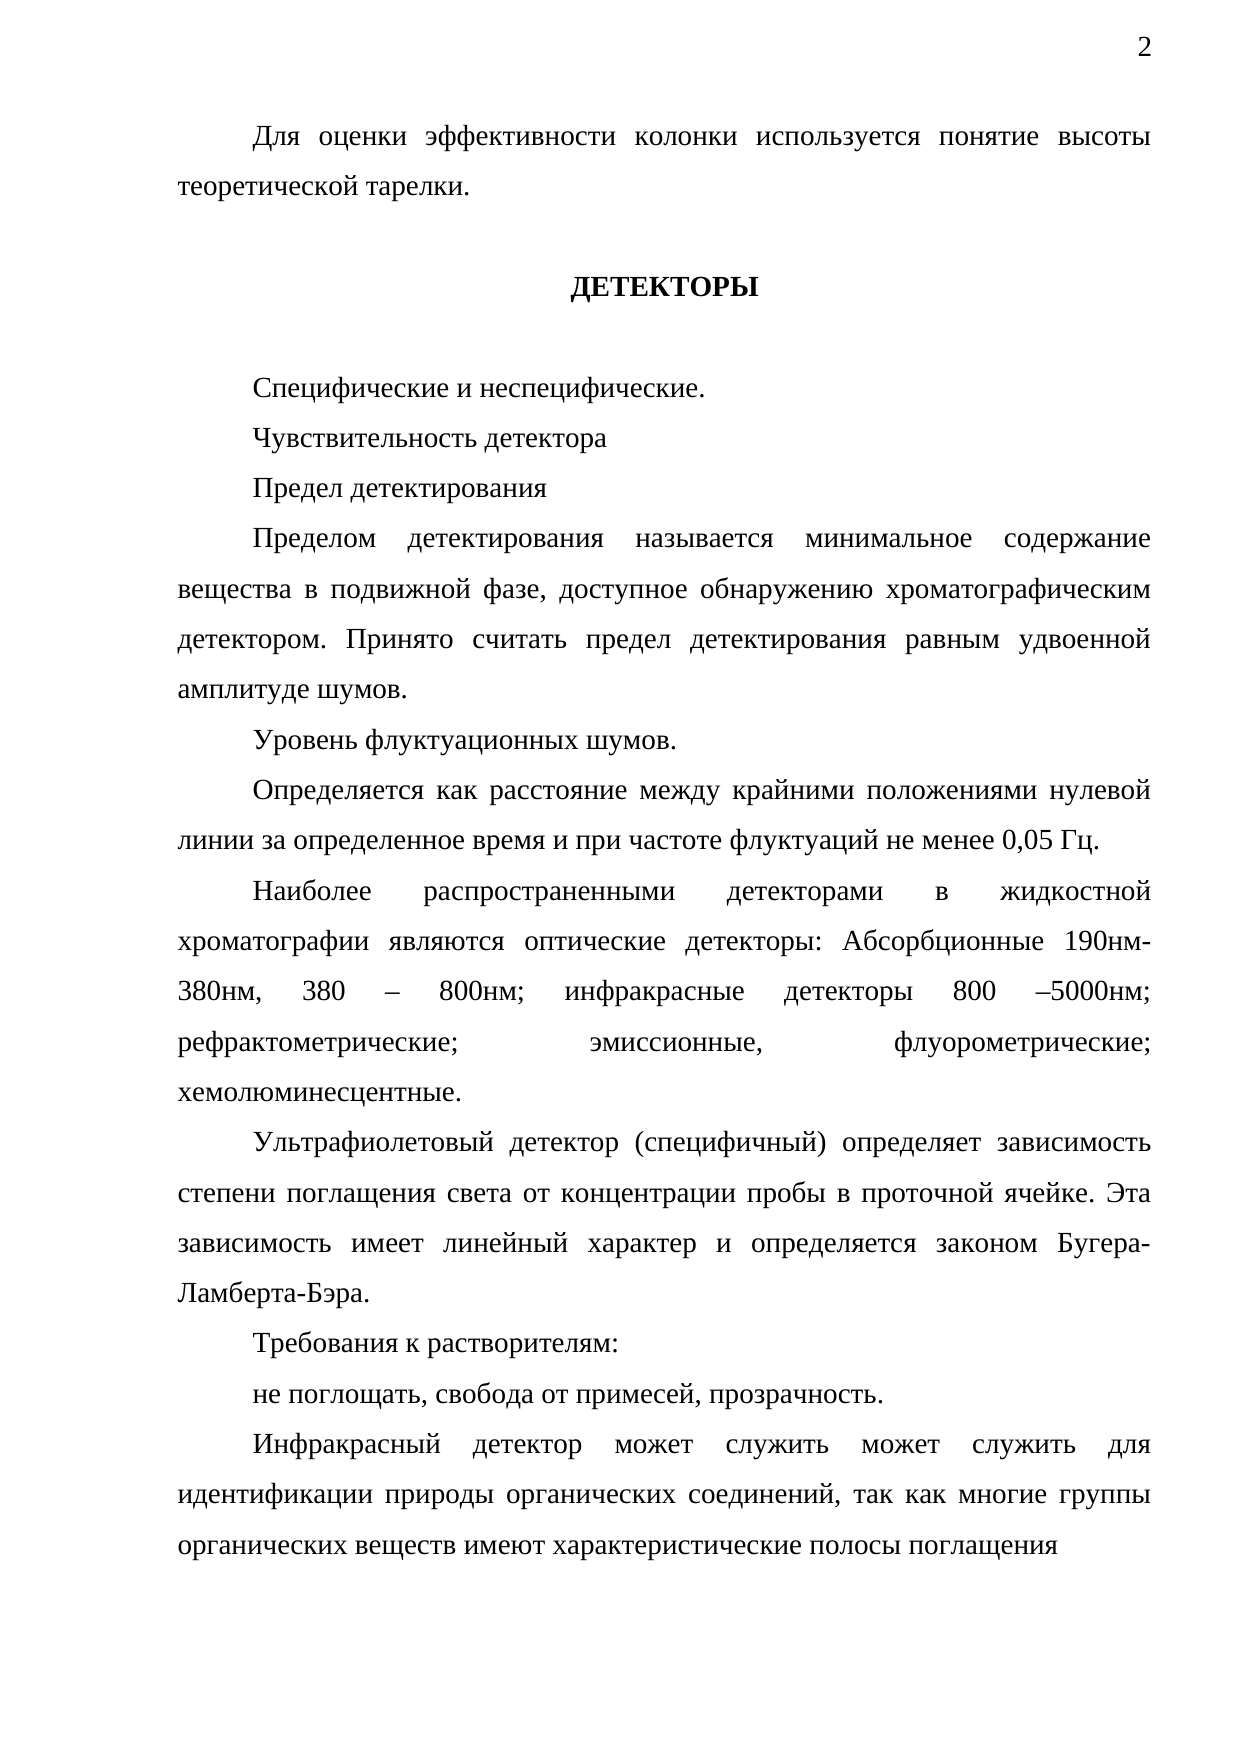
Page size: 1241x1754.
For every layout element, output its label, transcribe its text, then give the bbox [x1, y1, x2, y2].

subtitle ДЕТЕКТОРЫ [177, 269, 1152, 303]
text не поглощать, свобода от примесей, прозрачность. [177, 1376, 1152, 1409]
text Наиболее распространенными детекторами в жидкостной хроматографии являются оптические детекторы: Абсорбционные 190нм-380нм, 380 – 800нм; инфракрасные детекторы 800 –5000нм; рефрактометрические; эмиссионные, флуорометрические; хемолюминесцентные. [177, 873, 1152, 1108]
text Предел детектирования [177, 470, 1152, 504]
text Уровень флуктуационных шумов. [177, 722, 1152, 755]
text Ультрафиолетовый детектор (специфичный) определяет зависимость степени поглащения света от концентрации пробы в проточной ячейке. Эта зависимость имеет линейный характер и определяется законом Бугера-Ламберта-Бэра. [177, 1124, 1152, 1309]
text Пределом детектирования называется минимальное содержание вещества в подвижной фазе, доступное обнаружению хроматографическим детектором. Принято считать предел детектирования равным удвоенной амплитуде шумов. [177, 521, 1152, 705]
text Для оценки эффективности колонки используется понятие высоты теоретической тарелки. [177, 118, 1152, 202]
text Инфракрасный детектор может служить может служить для идентификации природы органических соединений, так как многие группы органических веществ имеют характеристические полосы поглащения [177, 1426, 1152, 1560]
text Специфические и неспецифические. [177, 370, 1152, 403]
text Определяется как расстояние между крайними положениями нулевой линии за определенное время и при частоте флуктуаций не менее 0,05 Гц. [177, 772, 1152, 856]
text Требования к растворителям: [177, 1326, 1152, 1359]
text Чувствительность детектора [177, 420, 1152, 453]
